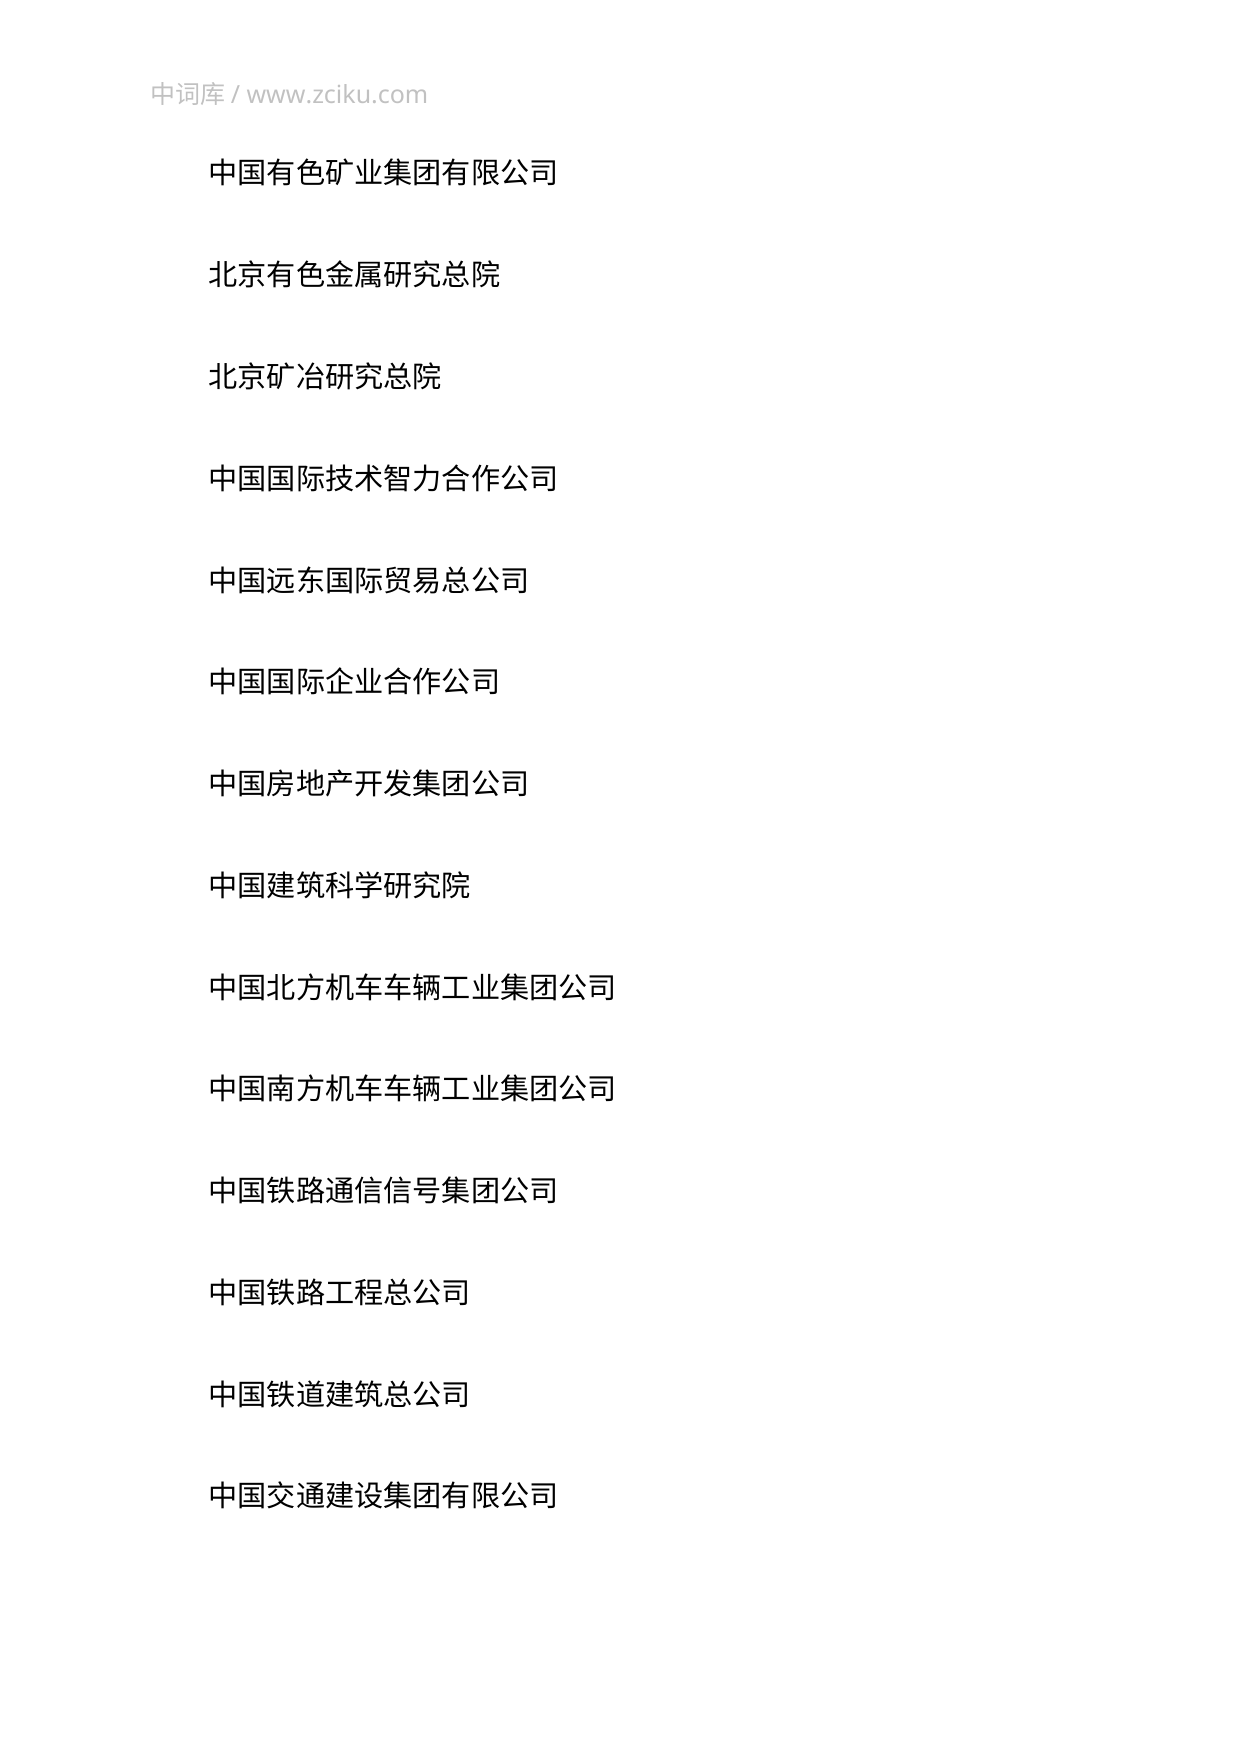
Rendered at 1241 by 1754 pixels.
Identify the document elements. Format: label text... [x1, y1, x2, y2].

text 中国铁路工程总公司 [150, 1269, 1090, 1312]
text 北京矿冶研究总院 [150, 353, 1090, 396]
text 中国远东国际贸易总公司 [150, 557, 1090, 599]
text 中国有色矿业集团有限公司 [150, 150, 1090, 192]
text 中国交通建设集团有限公司 [150, 1473, 1090, 1515]
text 中国铁路通信信号集团公司 [150, 1168, 1090, 1210]
text 中国国际企业合作公司 [150, 659, 1090, 701]
text 中国国际技术智力合作公司 [150, 455, 1090, 498]
text 中国房地产开发集团公司 [150, 761, 1090, 803]
text 中国南方机车车辆工业集团公司 [150, 1066, 1090, 1108]
text 中国铁道建筑总公司 [150, 1371, 1090, 1413]
text 中国北方机车车辆工业集团公司 [150, 964, 1090, 1006]
text 北京有色金属研究总院 [150, 252, 1090, 294]
text 中国建筑科学研究院 [150, 862, 1090, 905]
